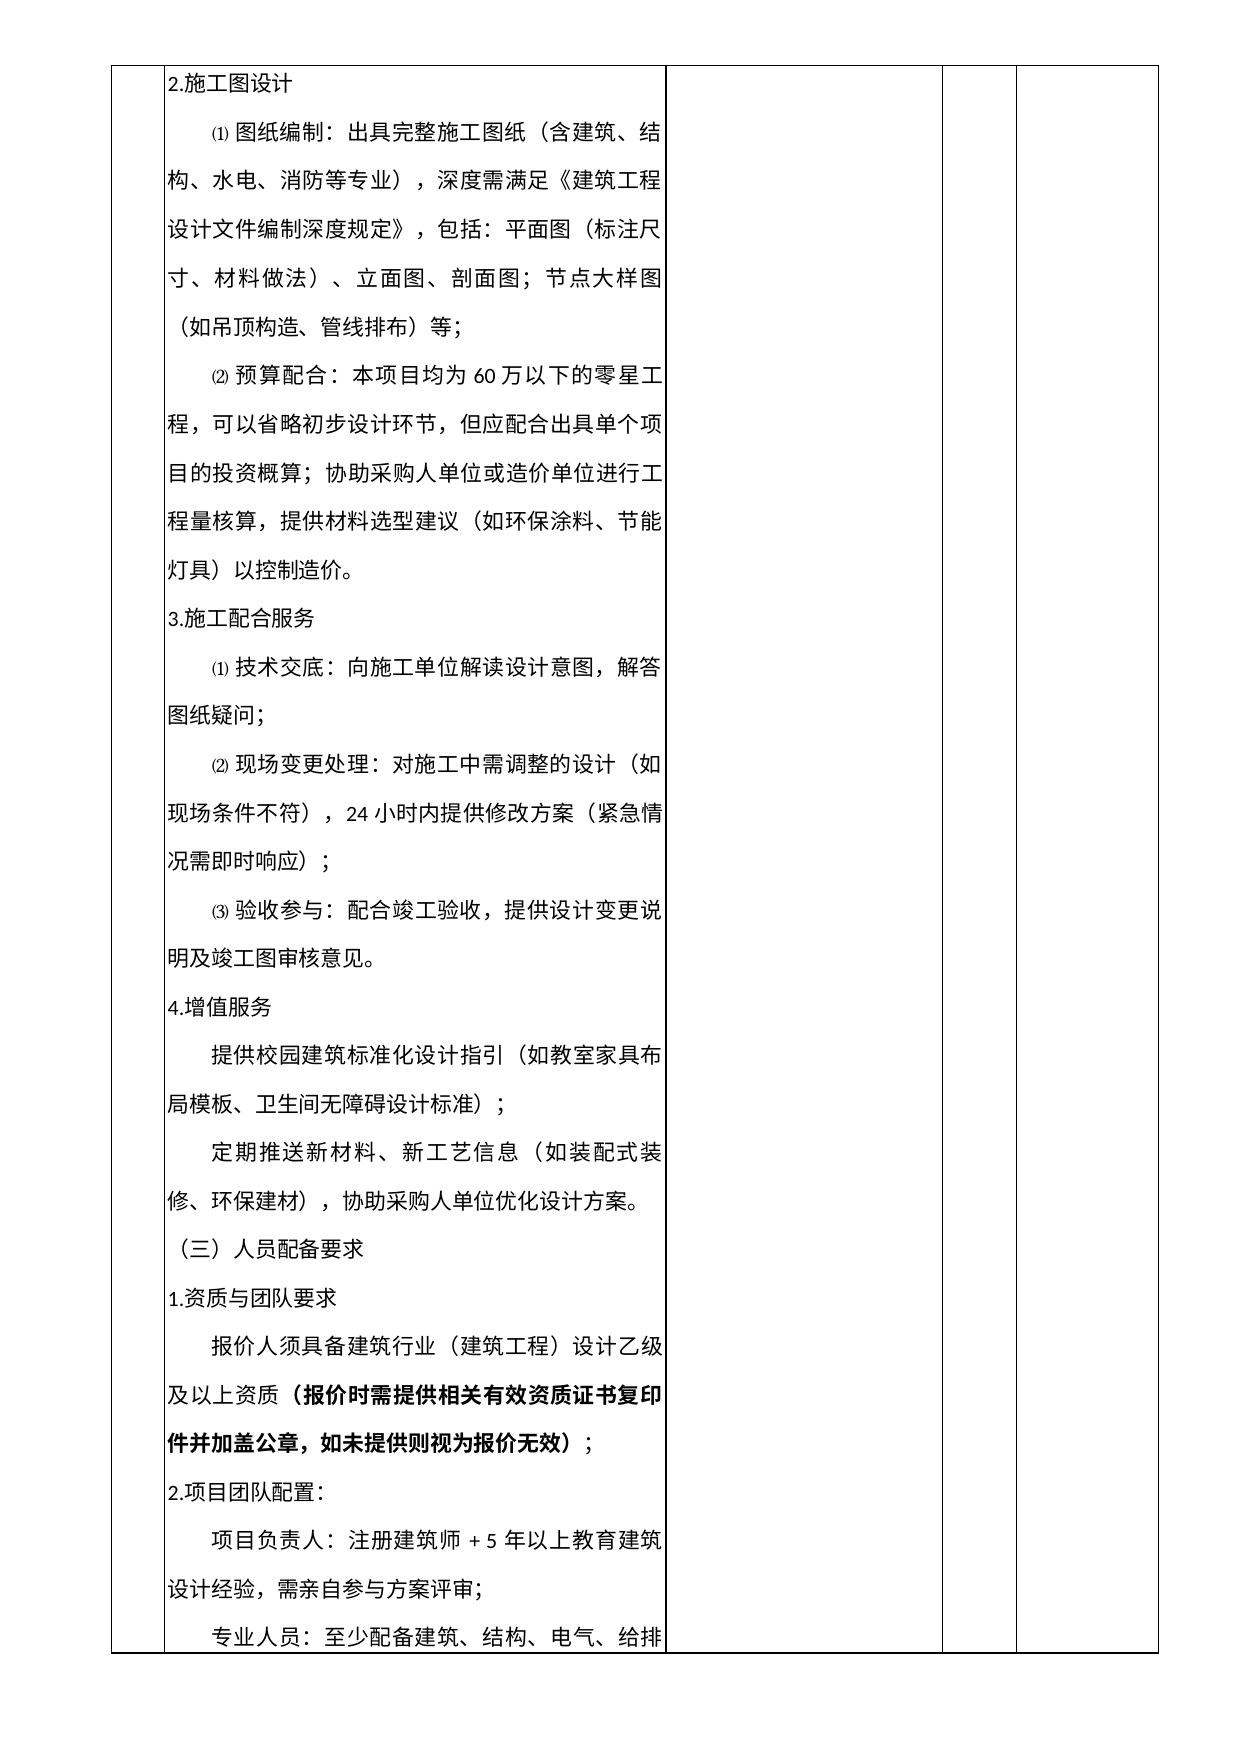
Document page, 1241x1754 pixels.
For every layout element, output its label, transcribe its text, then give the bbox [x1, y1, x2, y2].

table_cell [667, 66, 942, 1652]
table_cell [943, 66, 1016, 1652]
table_cell 3 [112, 66, 164, 1652]
table_cell [1017, 66, 1158, 1652]
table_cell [165, 66, 665, 1652]
